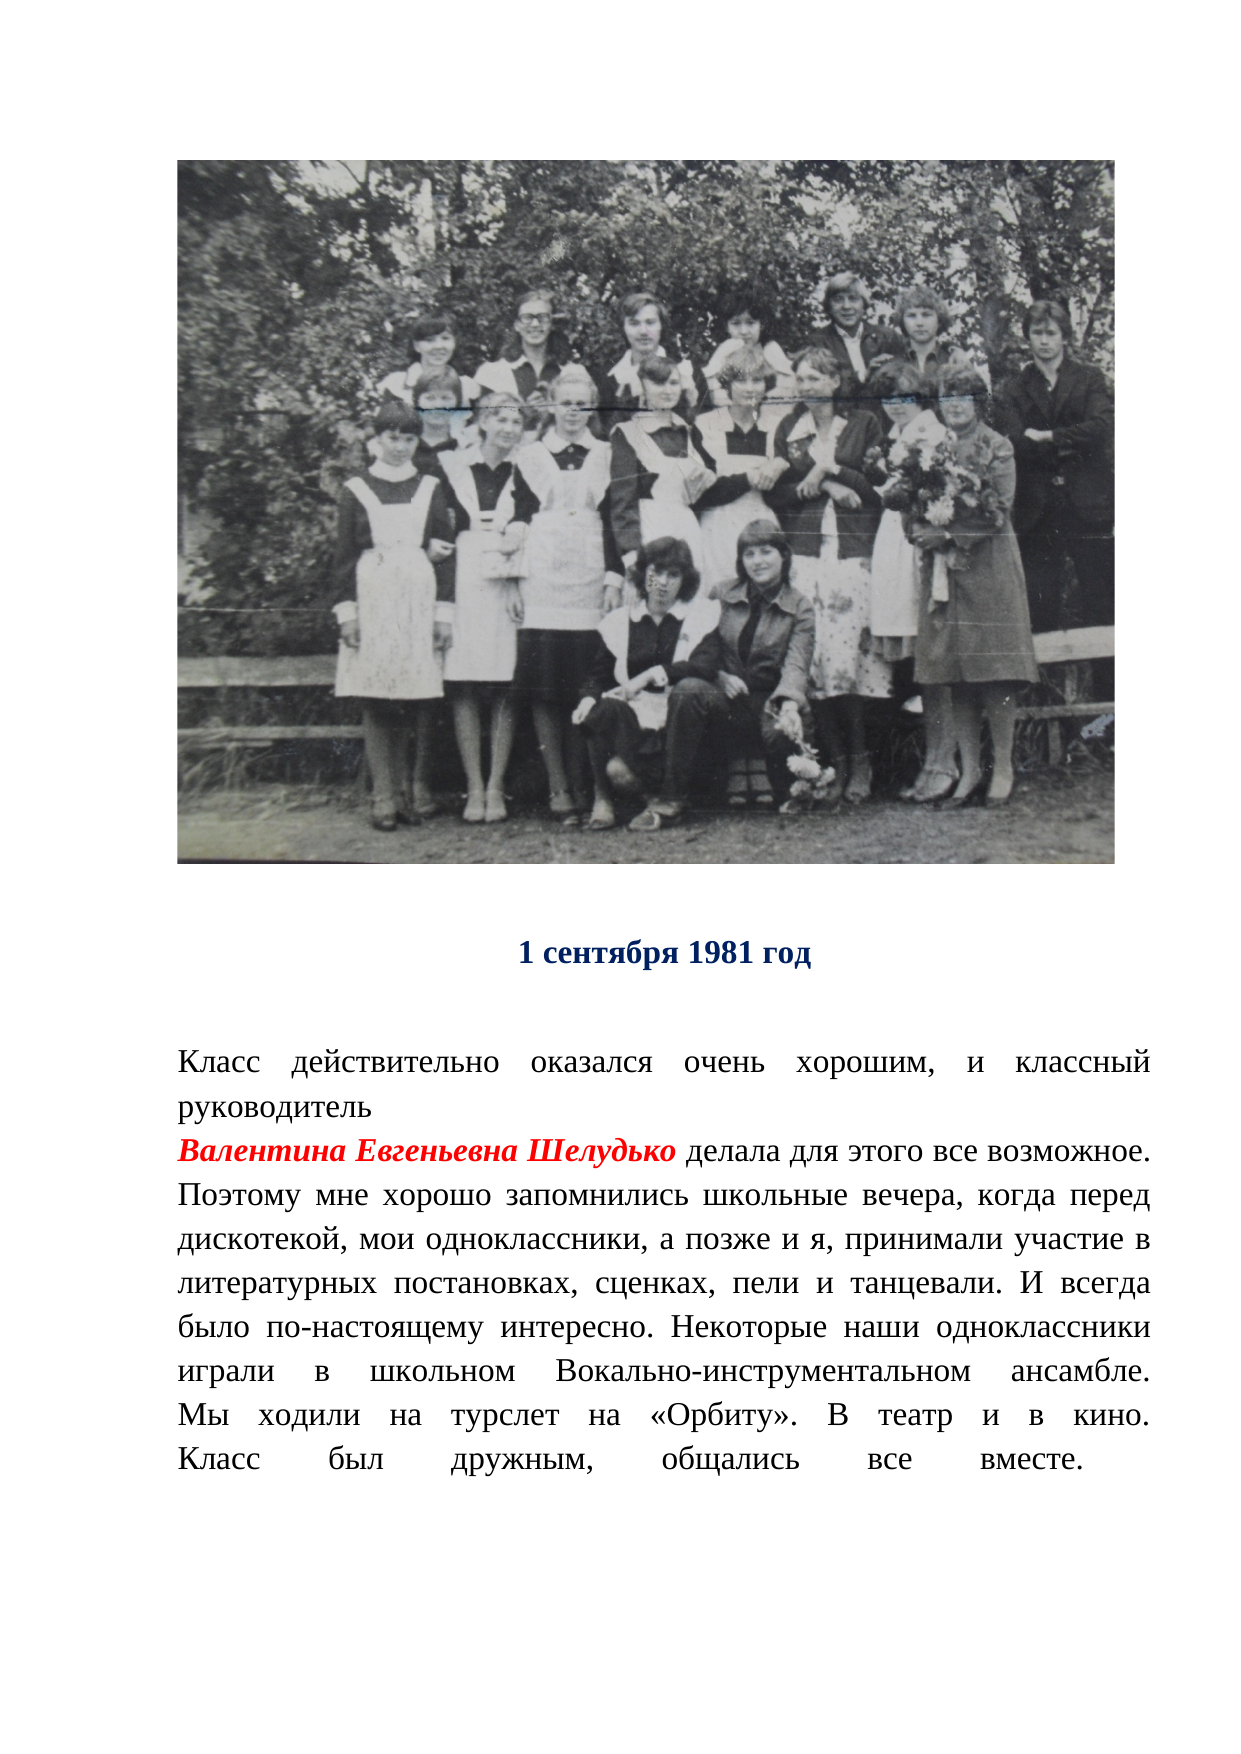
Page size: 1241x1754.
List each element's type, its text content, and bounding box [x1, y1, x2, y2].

text Класс действительно оказался очень хорошим, и классный руководитель Валентина Евгеньевна Шелудько делала для этого все возможное. Поэтому мне хорошо запомнились школьные вечера, когда перед дискотекой, мои одноклассники, а позже и я, принимали участие в литературных постановках, сценках, пели и танцевали. И всегда было по-настоящему интересно. Некоторые наши одноклассники играли в школьном Вокально-инструментальном ансамбле. Мы ходили на турслет на «Орбиту». В театр и в кино. Класс был дружным, общались все вместе. [177, 998, 1152, 1509]
picture [177, 160, 1115, 864]
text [177, 118, 1152, 864]
text 1 сентября 1981 год [177, 889, 1152, 971]
